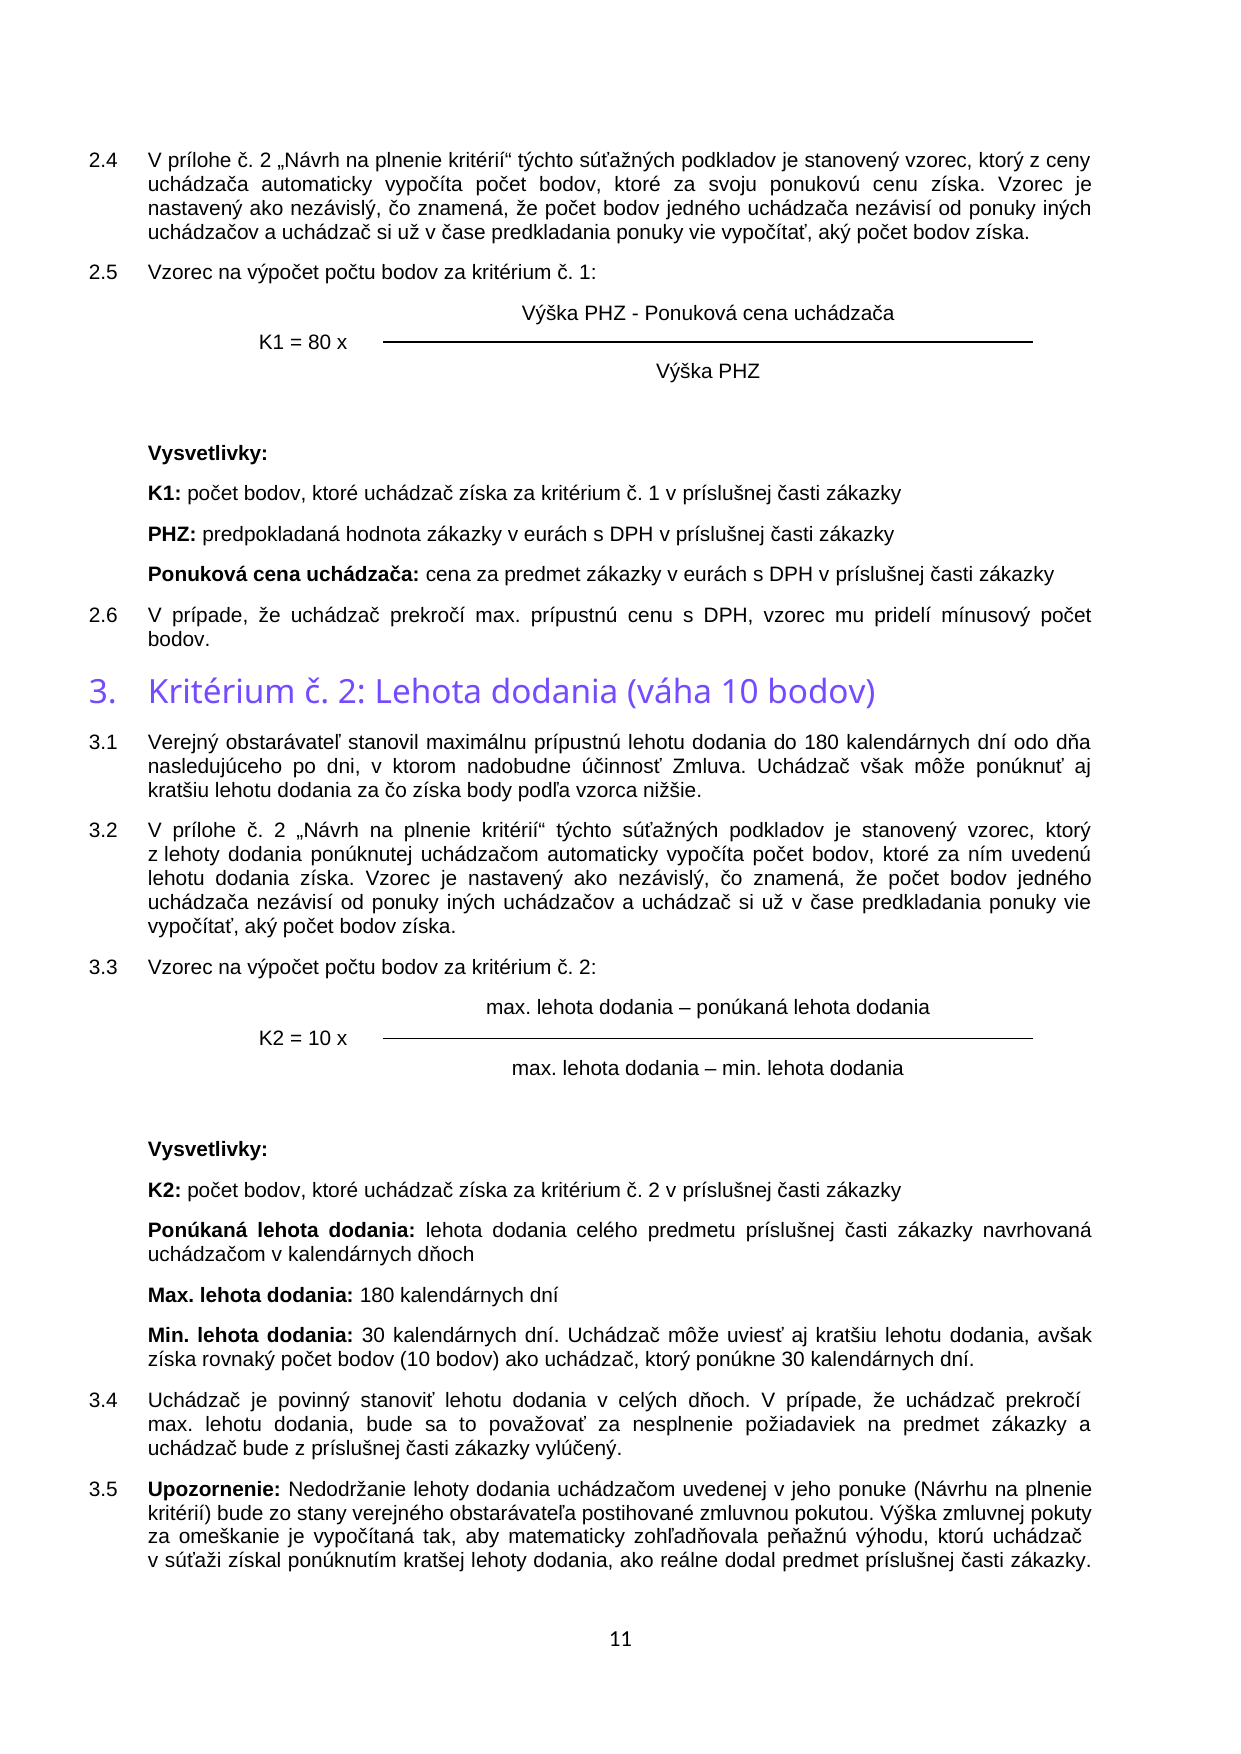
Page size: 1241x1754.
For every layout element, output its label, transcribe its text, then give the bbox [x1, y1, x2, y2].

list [89, 1476, 1093, 1572]
list Ponuková cena uchádzača: cena za predmet zákazky v eurách s DPH v príslušnej časti zákazky [148, 562, 1093, 586]
table_header K1 = 80 x [223, 301, 383, 400]
list V prílohe č. 2 „Návrh na plnenie kritérií“ týchto súťažných podkladov je stanovený vzorec, ktorý z lehoty dodania ponúknutej uchádzačom automaticky vypočíta počet bodov, ktoré za ním uvedenú lehotu dodania získa. Vzorec je nastavený ako nezávislý, čo znamená, že počet bodov jedného uchádzača nezávisí od ponuky iných uchádzačov a uchádzač si už v čase predkladania ponuky vie vypočítať, aký počet bodov získa. [89, 818, 1093, 938]
text Min. lehota dodania: 30 kalendárnych dní. Uchádzač môže uviesť aj kratšiu lehotu dodania, avšak získa rovnaký počet bodov (10 bodov) ako uchádzač, ktorý ponúkne 30 kalendárnych dní. [148, 1323, 1093, 1371]
table_header Výška PHZ - Ponuková cena uchádzača [383, 301, 1032, 341]
list Vzorec na výpočet počtu bodov za kritérium č. 2: [89, 954, 1093, 978]
text Max. lehota dodania: 180 kalendárnych dní [148, 1283, 1093, 1307]
table_cell Výška PHZ [383, 343, 1032, 400]
text Ponúkaná lehota dodania: lehota dodania celého predmetu príslušnej časti zákazky navrhovaná uchádzačom v kalendárnych dňoch [148, 1218, 1093, 1266]
text PHZ: predpokladaná hodnota zákazky v eurách s DPH v príslušnej časti zákazky [148, 522, 1093, 546]
text Vysvetlivky: [148, 440, 1093, 464]
list Vzorec na výpočet počtu bodov za kritérium č. 1: [89, 260, 1093, 284]
text K1: počet bodov, ktoré uchádzač získa za kritérium č. 1 v príslušnej časti zákazky [148, 481, 1093, 505]
table_header K2 = 10 x [223, 995, 383, 1096]
text Vysvetlivky: [148, 1137, 1093, 1161]
list Uchádzač je povinný stanoviť lehotu dodania v celých dňoch. V prípade, že uchádzač prekročí max. lehotu dodania, bude sa to považovať za nesplnenie požiadaviek na predmet zákazky a uchádzač bude z príslušnej časti zákazky vylúčený. [89, 1388, 1093, 1460]
table_header max. lehota dodania – ponúkaná lehota dodania [383, 995, 1032, 1038]
text K2: počet bodov, ktoré uchádzač získa za kritérium č. 2 v príslušnej časti zákazky [148, 1177, 1093, 1201]
list Verejný obstarávateľ stanovil maximálnu prípustnú lehotu dodania do 180 kalendárnych dní odo dňa nasledujúceho po dni, v ktorom nadobudne účinnosť Zmluva. Uchádzač však môže ponúknuť aj kratšiu lehotu dodania za čo získa body podľa vzorca nižšie. [89, 729, 1093, 801]
list V prílohe č. 2 „Návrh na plnenie kritérií“ týchto súťažných podkladov je stanovený vzorec, ktorý z ceny uchádzača automaticky vypočíta počet bodov, ktoré za svoju ponukovú cenu získa. Vzorec je nastavený ako nezávislý, čo znamená, že počet bodov jedného uchádzača nezávisí od ponuky iných uchádzačov a uchádzač si už v čase predkladania ponuky vie vypočítať, aký počet bodov získa. [89, 148, 1093, 243]
table_cell max. lehota dodania – min. lehota dodania [383, 1039, 1032, 1096]
list V prípade, že uchádzač prekročí max. prípustnú cenu s DPH, vzorec mu pridelí mínusový počet bodov. [89, 603, 1093, 651]
subtitle Kritérium č. 2: Lehota dodania (váha 10 bodov) [89, 667, 1092, 713]
